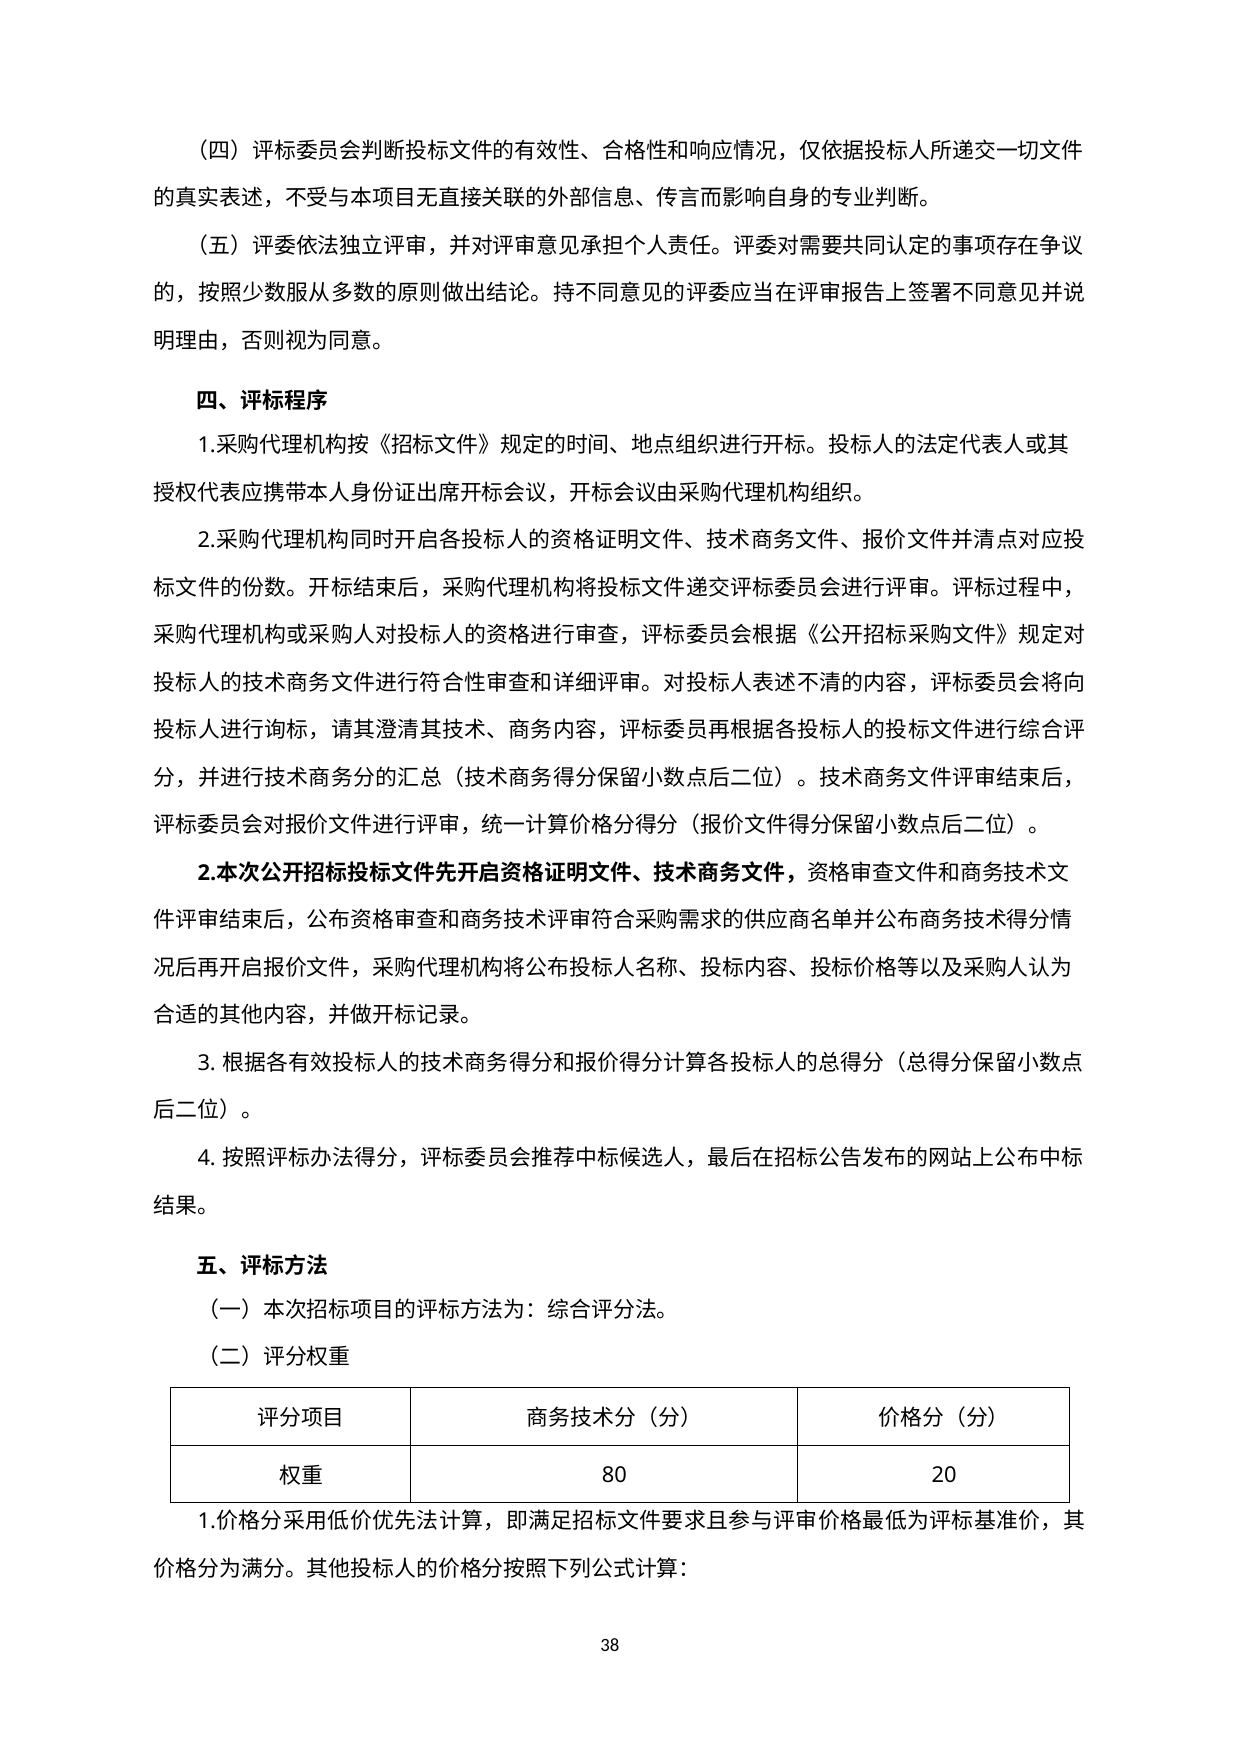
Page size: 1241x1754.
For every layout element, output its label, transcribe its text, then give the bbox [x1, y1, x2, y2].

table_header 价格分（分） [798, 1388, 1069, 1444]
text 4. 按照评标办法得分，评标委员会推荐中标候选人，最后在招标公告发布的网站上公布中标结果。 [153, 1140, 1087, 1219]
text 2.采购代理机构同时开启各投标人的资格证明文件、技术商务文件、报价文件并清点对应投标文件的份数。开标结束后，采购代理机构将投标文件递交评标委员会进行评审。评标过程中，采购代理机构或采购人对投标人的资格进行审查，评标委员会根据《公开招标采购文件》规定对投标人的技术商务文件进行符合性审查和详细评审。对投标人表述不清的内容，评标委员会将向投标人进行询标，请其澄清其技术、商务内容，评标委员再根据各投标人的投标文件进行综合评分，并进行技术商务分的汇总（技术商务得分保留小数点后二位）。技术商务文件评审结束后，评标委员会对报价文件进行评审，统一计算价格分得分（报价文件得分保留小数点后二位）。 [153, 522, 1087, 839]
text （五）评委依法独立评审，并对评审意见承担个人责任。评委对需要共同认定的事项存在争议的，按照少数服从多数的原则做出结论。持不同意见的评委应当在评审报告上签署不同意见并说明理由，否则视为同意。 [153, 228, 1087, 354]
subtitle 四、评标程序 [153, 383, 1087, 414]
text 1.采购代理机构按《招标文件》规定的时间、地点组织进行开标。投标人的法定代表人或其授权代表应携带本人身份证出席开标会议，开标会议由采购代理机构组织。 [153, 427, 1087, 506]
text 3. 根据各有效投标人的技术商务得分和报价得分计算各投标人的总得分（总得分保留小数点后二位）。 [153, 1045, 1087, 1124]
text （二）评分权重 [153, 1339, 1087, 1371]
subtitle 五、评标方法 [153, 1248, 1087, 1279]
text （一）本次招标项目的评标方法为：综合评分法。 [153, 1292, 1087, 1323]
table_header 评分项目 [171, 1388, 410, 1444]
table_header 商务技术分（分） [411, 1388, 797, 1444]
table_cell 20 [798, 1446, 1069, 1502]
text （四）评标委员会判断投标文件的有效性、合格性和响应情况，仅依据投标人所递交一切文件的真实表述，不受与本项目无直接关联的外部信息、传言而影响自身的专业判断。 [153, 133, 1087, 212]
text 2.本次公开招标投标文件先开启资格证明文件、技术商务文件，资格审查文件和商务技术文件评审结束后，公布资格审查和商务技术评审符合采购需求的供应商名单并公布商务技术得分情况后再开启报价文件，采购代理机构将公布投标人名称、投标内容、投标价格等以及采购人认为合适的其他内容，并做开标记录。 [153, 855, 1087, 1029]
table_cell 80 [411, 1446, 797, 1502]
text 1.价格分采用低价优先法计算，即满足招标文件要求且参与评审价格最低为评标基准价，其价格分为满分。其他投标人的价格分按照下列公式计算： [153, 1503, 1087, 1582]
table_cell 权重 [171, 1446, 410, 1502]
